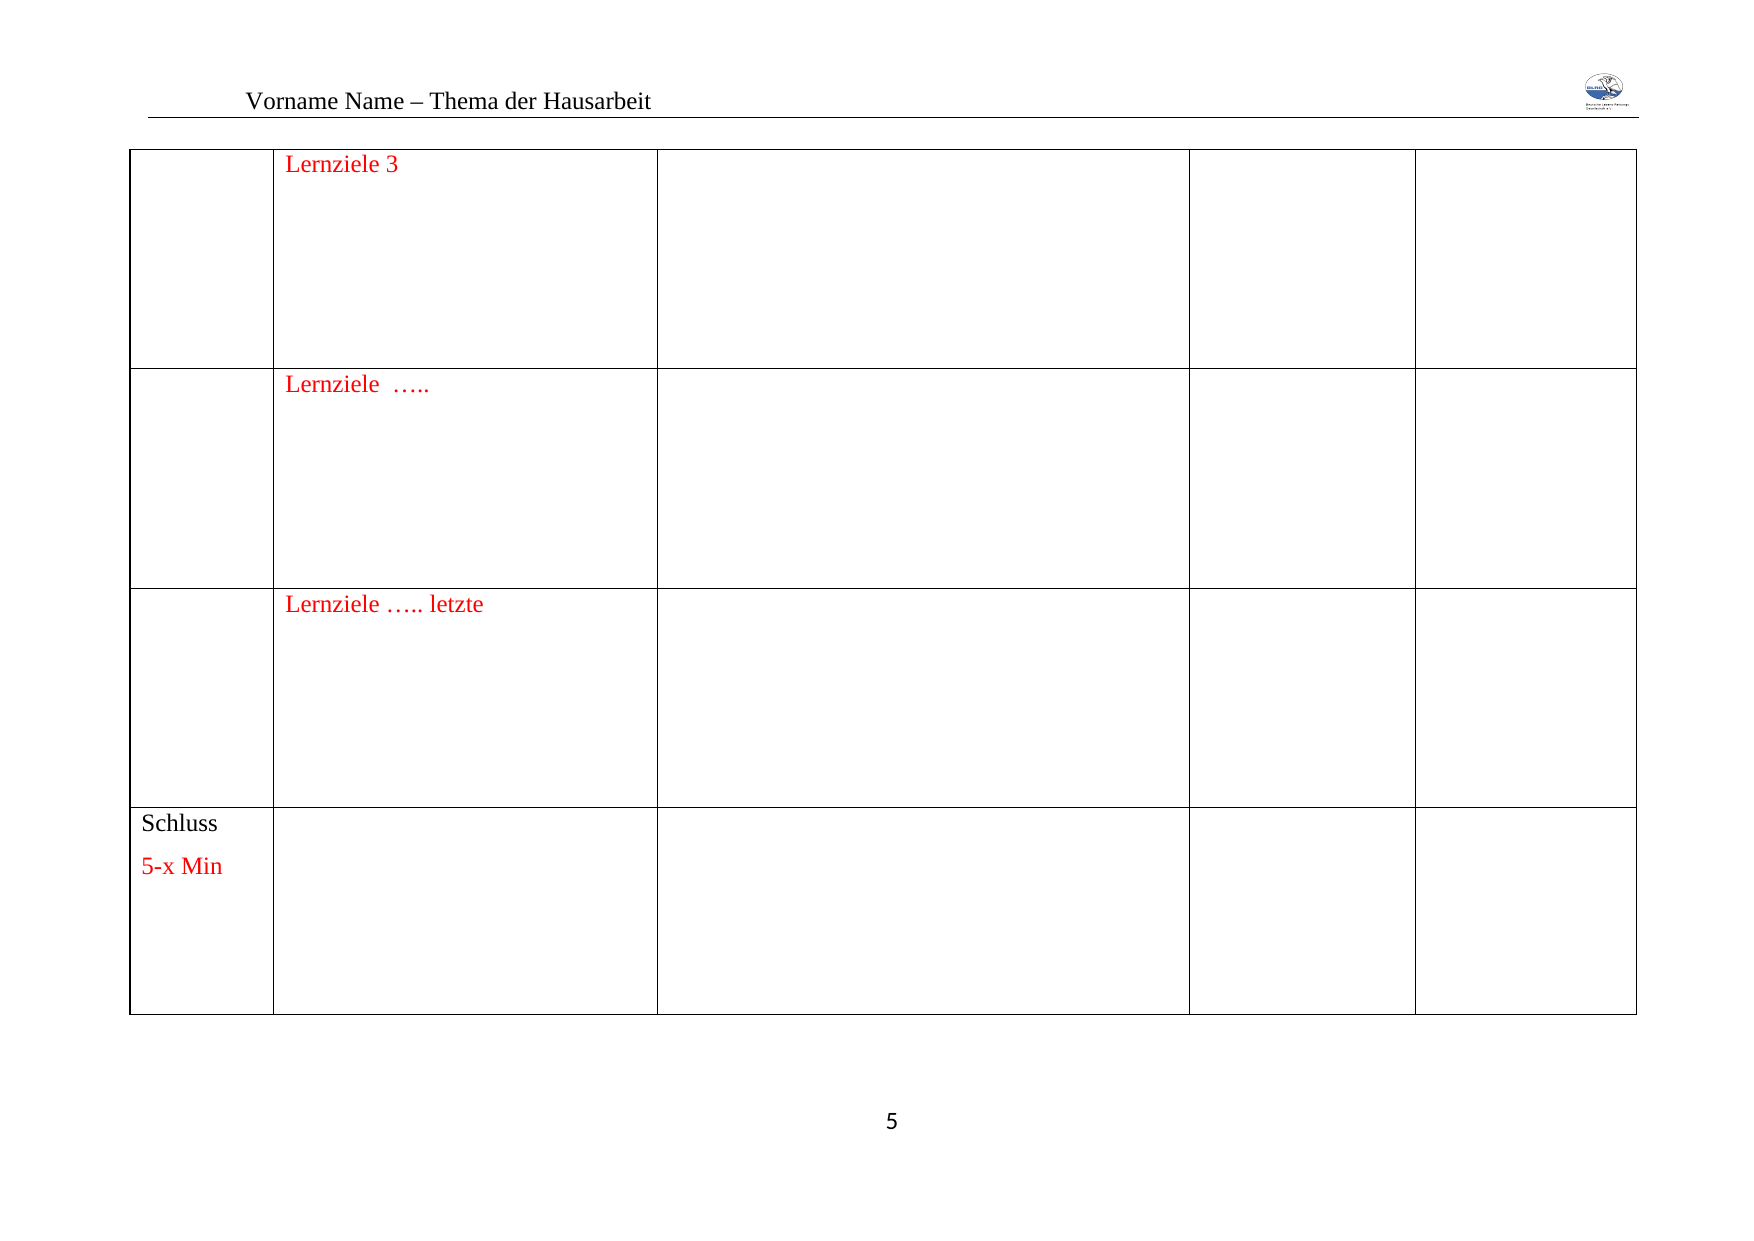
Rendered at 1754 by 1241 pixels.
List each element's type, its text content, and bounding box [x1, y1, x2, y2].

table_cell [1190, 589, 1415, 807]
table_cell [1416, 150, 1636, 368]
table_cell [1416, 369, 1636, 588]
table_cell [131, 589, 273, 807]
table_cell [658, 589, 1189, 807]
table_cell [274, 808, 657, 1014]
table_cell [658, 369, 1189, 588]
table_cell [1416, 589, 1636, 807]
table_cell [1416, 808, 1636, 1014]
table_cell [658, 808, 1189, 1014]
table_cell [131, 150, 273, 368]
table_cell Lernziele ….. letzte [274, 589, 657, 807]
table_cell Schluss 5-x Min [131, 808, 273, 1014]
table_cell [1190, 808, 1415, 1014]
table_cell [1190, 369, 1415, 588]
table_cell Lernziele 3 [274, 150, 657, 368]
picture [1585, 73, 1630, 110]
table_cell [1190, 150, 1415, 368]
table_cell [131, 369, 273, 588]
table_cell Lernziele ….. [274, 369, 657, 588]
table_cell [658, 150, 1189, 368]
